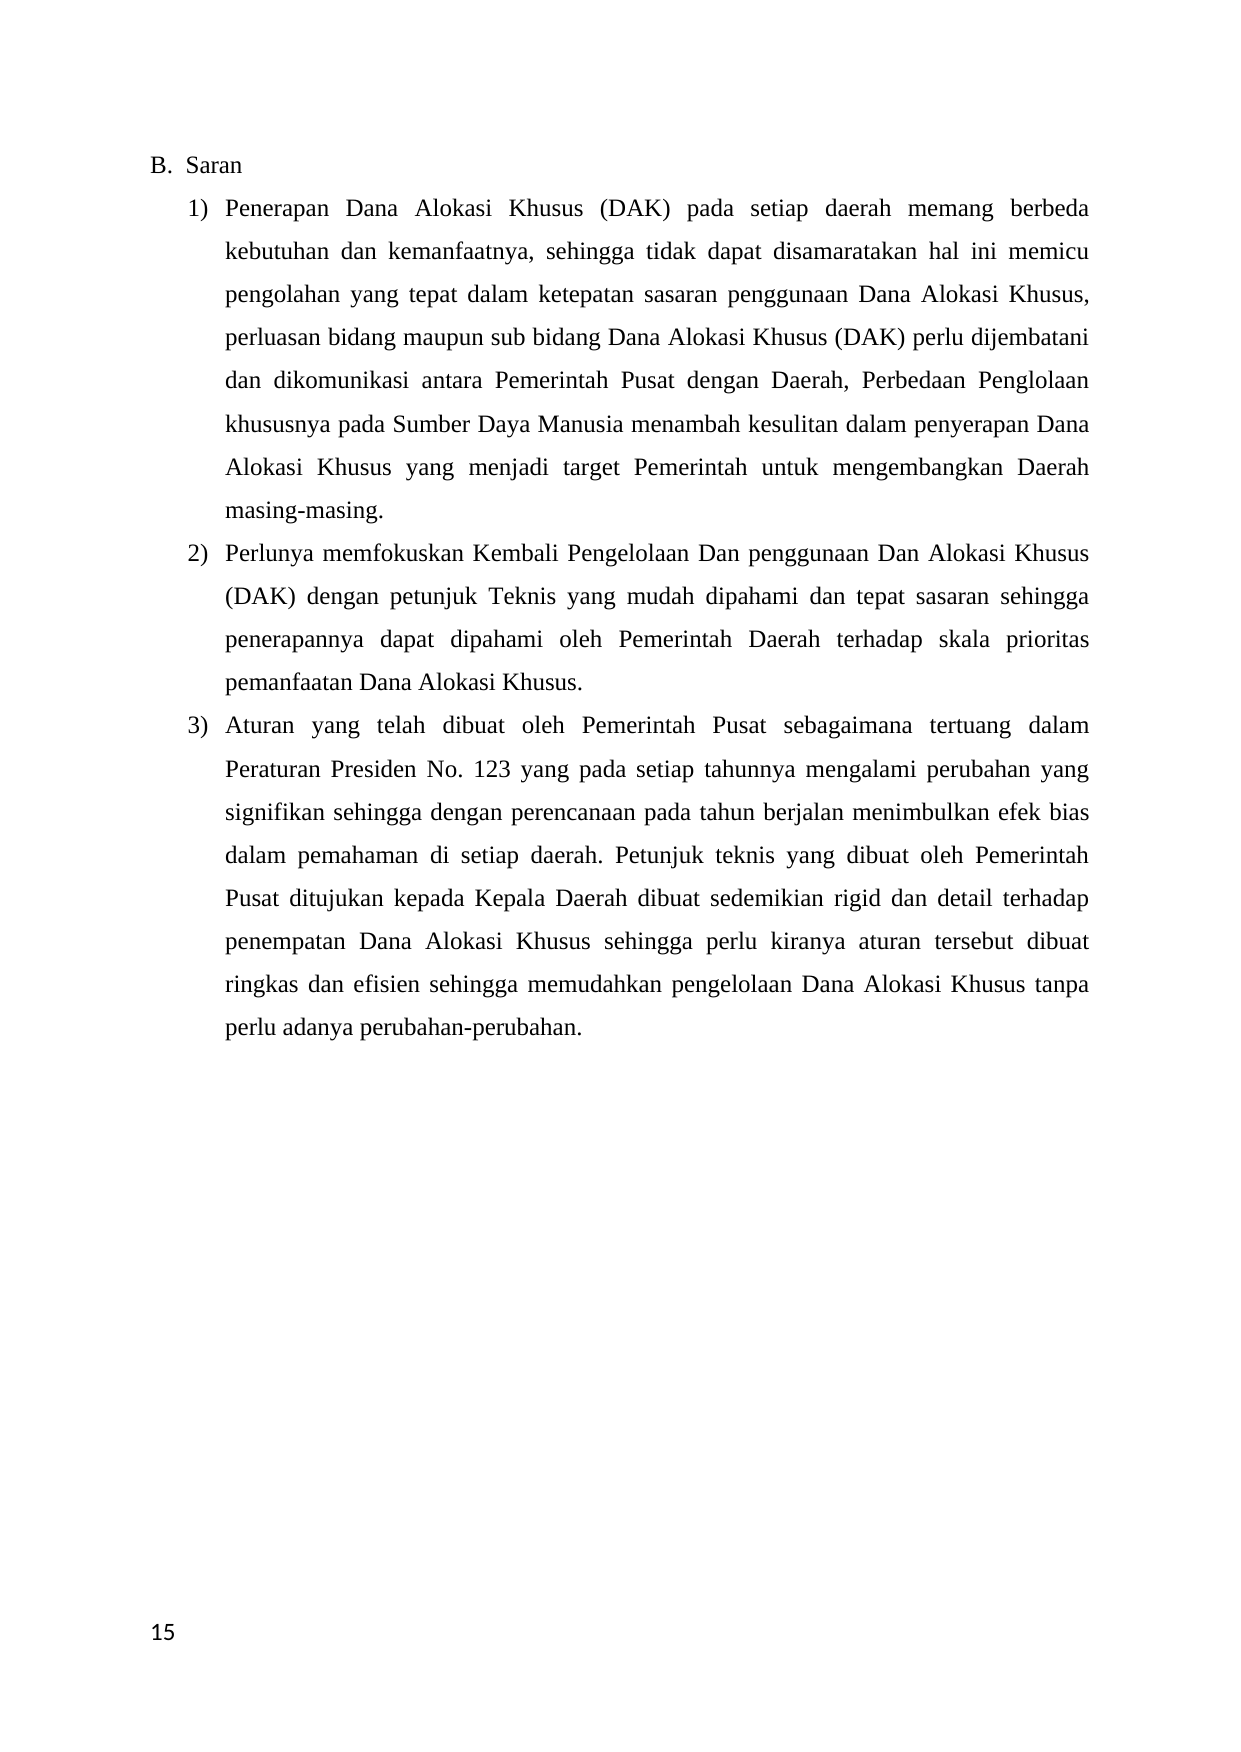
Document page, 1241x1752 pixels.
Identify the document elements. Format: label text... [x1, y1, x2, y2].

list Aturan yang telah dibuat oleh Pemerintah Pusat sebagaimana tertuang dalam Peraturan Presiden No. 123 yang pada setiap tahunnya mengalami perubahan yang signifikan sehingga dengan perencanaan pada tahun berjalan menimbulkan efek bias dalam pemahaman di setiap daerah. Petunjuk teknis yang dibuat oleh Pemerintah Pusat ditujukan kepada Kepala Daerah dibuat sedemikian rigid dan detail terhadap penempatan Dana Alokasi Khusus sehingga perlu kiranya aturan tersebut dibuat ringkas dan efisien sehingga memudahkan pengelolaan Dana Alokasi Khusus tanpa perlu adanya perubahan-perubahan. [187, 711, 1090, 1041]
list Perlunya memfokuskan Kembali Pengelolaan Dan penggunaan Dan Alokasi Khusus (DAK) dengan petunjuk Teknis yang mudah dipahami dan tepat sasaran sehingga penerapannya dapat dipahami oleh Pemerintah Daerah terhadap skala prioritas pemanfaatan Dana Alokasi Khusus. [187, 538, 1090, 696]
list Penerapan Dana Alokasi Khusus (DAK) pada setiap daerah memang berbeda kebutuhan dan kemanfaatnya, sehingga tidak dapat disamaratakan hal ini memicu pengolahan yang tepat dalam ketepatan sasaran penggunaan Dana Alokasi Khusus, perluasan bidang maupun sub bidang Dana Alokasi Khusus (DAK) perlu dijembatani dan dikomunikasi antara Pemerintah Pusat dengan Daerah, Perbedaan Penglolaan khususnya pada Sumber Daya Manusia menambah kesulitan dalam penyerapan Dana Alokasi Khusus yang menjadi target Pemerintah untuk mengembangkan Daerah masing-masing. [187, 193, 1090, 524]
text B. Saran [150, 150, 1090, 179]
